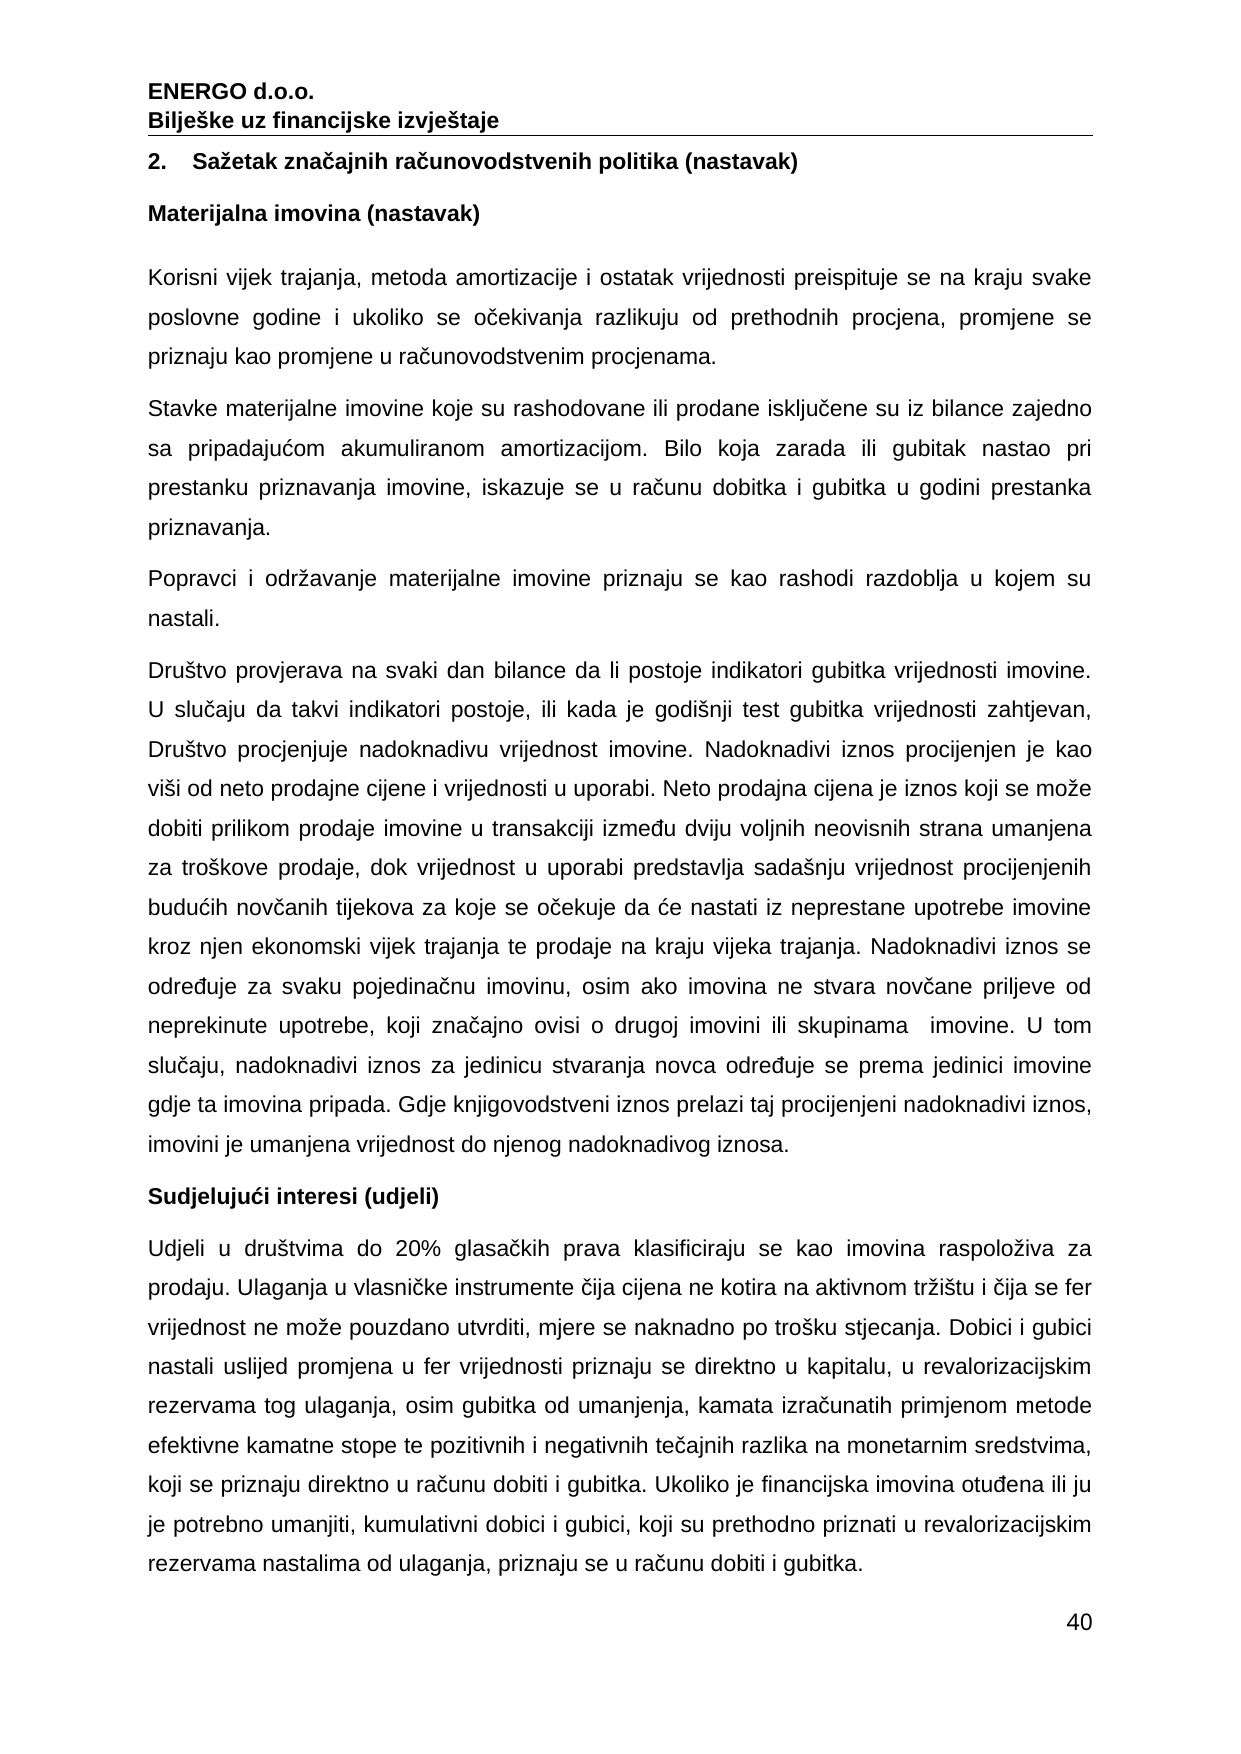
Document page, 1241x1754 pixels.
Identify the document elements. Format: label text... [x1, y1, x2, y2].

text Udjeli u društvima do 20% glasačkih prava klasificiraju se kao imovina raspoloživa za prodaju. Ulaganja u vlasničke instrumente čija cijena ne kotira na aktivnom tržištu i čija se fer vrijednost ne može pouzdano utvrditi, mjere se naknadno po trošku stjecanja. Dobici i gubici nastali uslijed promjena u fer vrijednosti priznaju se direktno u kapitalu, u revalorizacijskim rezervama tog ulaganja, osim gubitka od umanjenja, kamata izračunatih primjenom metode efektivne kamatne stope te pozitivnih i negativnih tečajnih razlika na monetarnim sredstvima, koji se priznaju direktno u računu dobiti i gubitka. Ukoliko je financijska imovina otuđena ili ju je potrebno umanjiti, kumulativni dobici i gubici, koji su prethodno priznati u revalorizacijskim rezervama nastalima od ulaganja, priznaju se u računu dobiti i gubitka. [148, 1234, 1093, 1577]
text Popravci i održavanje materijalne imovine priznaju se kao rashodi razdoblja u kojem su nastali. [148, 565, 1093, 631]
text 2. Sažetak značajnih računovodstvenih politika (nastavak) [148, 148, 1093, 174]
text Sudjelujući interesi (udjeli) [148, 1183, 1093, 1209]
text Korisni vijek trajanja, metoda amortizacije i ostatak vrijednosti preispituje se na kraju svake poslovne godine i ukoliko se očekivanja razlikuju od prethodnih procjena, promjene se priznaju kao promjene u računovodstvenim procjenama. [148, 264, 1093, 369]
text Stavke materijalne imovine koje su rashodovane ili prodane isključene su iz bilance zajedno sa pripadajućom akumuliranom amortizacijom. Bilo koja zarada ili gubitak nastao pri prestanku priznavanja imovine, iskazuje se u računu dobitka i gubitka u godini prestanka priznavanja. [148, 395, 1093, 540]
text Materijalna imovina (nastavak) [148, 199, 1093, 226]
text Društvo provjerava na svaki dan bilance da li postoje indikatori gubitka vrijednosti imovine. U slučaju da takvi indikatori postoje, ili kada je godišnji test gubitka vrijednosti zahtjevan, Društvo procjenjuje nadoknadivu vrijednost imovine. Nadoknadivi iznos procijenjen je kao viši od neto prodajne cijene i vrijednosti u uporabi. Neto prodajna cijena je iznos koji se može dobiti prilikom prodaje imovine u transakciji između dviju voljnih neovisnih strana umanjena za troškove prodaje, dok vrijednost u uporabi predstavlja sadašnju vrijednost procijenjenih budućih novčanih tijekova za koje se očekuje da će nastati iz neprestane upotrebe imovine kroz njen ekonomski vijek trajanja te prodaje na kraju vijeka trajanja. Nadoknadivi iznos se određuje za svaku pojedinačnu imovinu, osim ako imovina ne stvara novčane priljeve od neprekinute upotrebe, koji značajno ovisi o drugoj imovini ili skupinama imovine. U tom slučaju, nadoknadivi iznos za jedinicu stvaranja novca određuje se prema jedinici imovine gdje ta imovina pripada. Gdje knjigovodstveni iznos prelazi taj procijenjeni nadoknadivi iznos, imovini je umanjena vrijednost do njenog nadoknadivog iznosa. [148, 657, 1093, 1157]
